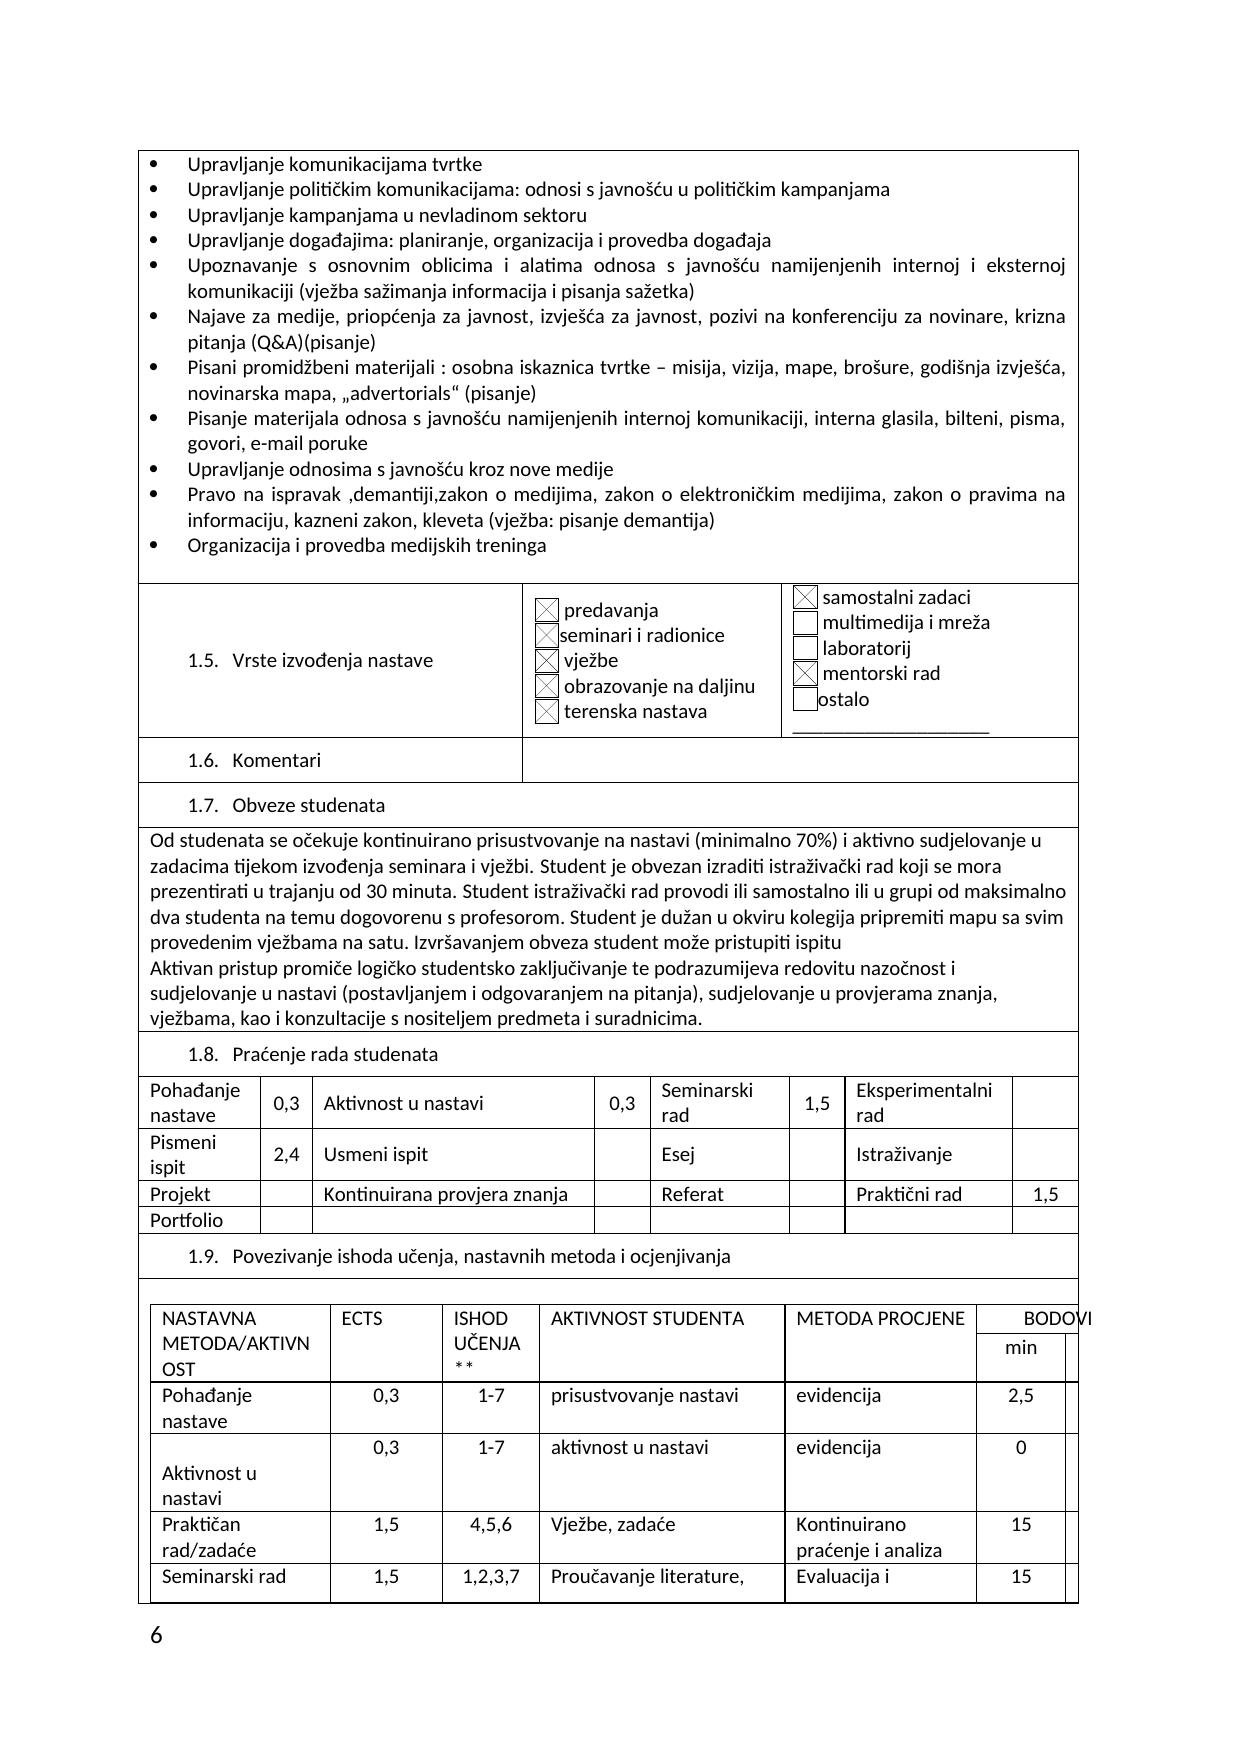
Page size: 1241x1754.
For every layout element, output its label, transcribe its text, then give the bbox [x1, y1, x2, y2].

table_cell [595, 1207, 650, 1233]
table_cell Od studenata se očekuje kontinuirano prisustvovanje na nastavi (minimalno 70%) i aktivno sudjelovanje u zadacima tijekom izvođenja seminara i vježbi. Student je obvezan izraditi istraživački rad koji se mora prezentirati u trajanju od 30 minuta. Student istraživački rad provodi ili samostalno ili u grupi od maksimalno dva studenta na temu dogovorenu s profesorom. Student je dužan u okviru kolegija pripremiti mapu sa svim provedenim vježbama na satu. Izvršavanjem obveza student može pristupiti ispitu Aktivan pristup promiče logičko studentsko zaključivanje te podrazumijeva redovitu nazočnost i sudjelovanje u nastavi (postavljanjem i odgovaranjem na pitanja), sudjelovanje u provjerama znanja, vježbama, kao i konzultacije s nositeljem predmeta i suradnicima. [139, 828, 1078, 1031]
table_cell Upravljanje komunikacijama tvrtke Upravljanje političkim komunikacijama: odnosi s javnošću u političkim kampanjama Upravljanje kampanjama u nevladinom sektoru Upravljanje događajima: planiranje, organizacija i provedba događaja Upoznavanje s osnovnim oblicima i alatima odnosa s javnošću namijenjenih internoj i eksternoj komunikaciji (vježba sažimanja informacija i pisanja sažetka) Najave za medije, priopćenja za javnost, izvješća za javnost, pozivi na konferenciju za novinare, krizna pitanja (Q&A)(pisanje) Pisani promidžbeni materijali : osobna iskaznica tvrtke – misija, vizija, mape, brošure, godišnja izvješća, novinarska mapa, „advertorials“ (pisanje) Pisanje materijala odnosa s javnošću namijenjenih internoj komunikaciji, interna glasila, bilteni, pisma, govori, e-mail poruke Upravljanje odnosima s javnošću kroz nove medije Pravo na ispravak ,demantiji,zakon o medijima, zakon o elektroničkim medijima, zakon o pravima na informaciju, kazneni zakon, kleveta (vježba: pisanje demantija) Organizacija i provedba medijskih treninga [139, 151, 1078, 583]
table_cell 0,3 [595, 1077, 650, 1128]
table_cell [846, 1207, 1012, 1233]
table_cell Komentari [139, 738, 522, 782]
table_cell [1013, 1207, 1078, 1233]
table_cell 0,3 [261, 1077, 312, 1128]
table_cell Praktični rad [846, 1181, 1012, 1206]
table_cell [313, 1207, 594, 1233]
table_cell [1013, 1077, 1078, 1128]
table_cell 1,5 [1013, 1181, 1078, 1206]
table_cell Praćenje rada studenata [139, 1032, 1078, 1076]
table_cell Portfolio [139, 1207, 260, 1233]
table_cell predavanja seminari i radionice vježbe obrazovanje na daljinu terenska nastava [523, 584, 781, 737]
table_cell [261, 1207, 312, 1233]
table_cell Aktivnost u nastavi [313, 1077, 594, 1128]
table_cell Eksperimentalni rad [846, 1077, 1012, 1128]
table_cell [790, 1207, 844, 1233]
table_cell Kontinuirana provjera znanja [313, 1181, 594, 1206]
table_cell [790, 1181, 844, 1206]
table_cell Esej [651, 1129, 789, 1180]
table_cell [595, 1181, 650, 1206]
table_cell [651, 1207, 789, 1233]
table_cell [595, 1129, 650, 1180]
table_cell 1,5 [790, 1077, 844, 1128]
table_cell Usmeni ispit [313, 1129, 594, 1180]
table_cell [261, 1181, 312, 1206]
table_cell samostalni zadaci multimedija i mreža laboratorij mentorski rad ostalo ___________________ [782, 584, 1078, 737]
table_cell Vrste izvođenja nastave [139, 584, 522, 737]
table_cell Referat [651, 1181, 789, 1206]
table_cell [790, 1129, 844, 1180]
table_cell Povezivanje ishoda učenja, nastavnih metoda i ocjenjivanja [139, 1234, 1078, 1278]
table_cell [139, 1279, 1078, 1603]
table_cell Projekt [139, 1181, 260, 1206]
table_cell [523, 738, 1078, 782]
table_cell Obveze studenata [139, 783, 1078, 827]
table_cell Pohađanje nastave [139, 1077, 260, 1128]
table_cell [1013, 1129, 1078, 1180]
table_cell Seminarski rad [651, 1077, 789, 1128]
table_cell Pismeni ispit [139, 1129, 260, 1180]
table_cell Istraživanje [846, 1129, 1012, 1180]
table_cell 2,4 [261, 1129, 312, 1180]
